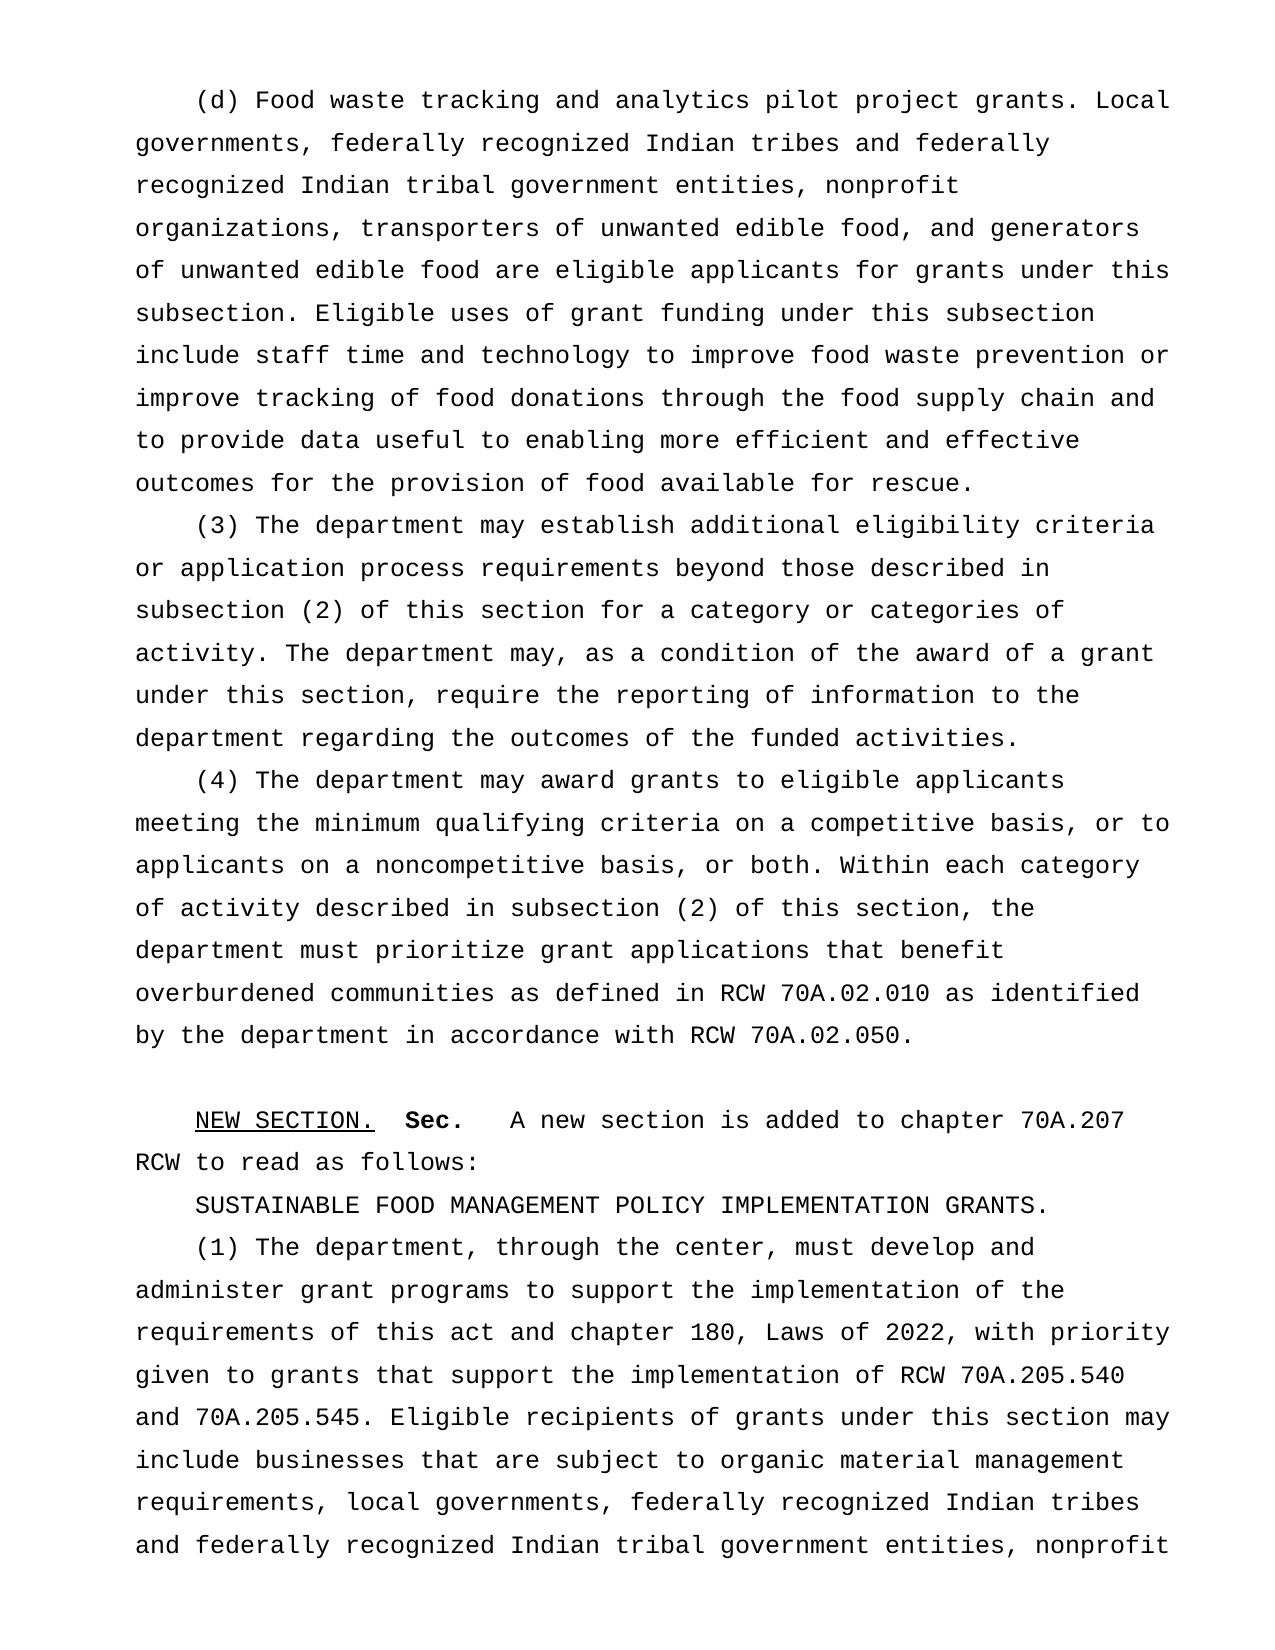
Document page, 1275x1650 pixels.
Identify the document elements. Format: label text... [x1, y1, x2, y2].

text NEW SECTION. Sec. A new section is added to chapter 70A.207 RCW to read as follows: [135, 1094, 1170, 1179]
text (d) Food waste tracking and analytics pilot project grants. Local governments, federally recognized Indian tribes and federally recognized Indian tribal government entities, nonprofit organizations, transporters of unwanted edible food, and generators of unwanted edible food are eligible applicants for grants under this subsection. Eligible uses of grant funding under this subsection include staff time and technology to improve food waste prevention or improve tracking of food donations through the food supply chain and to provide data useful to enabling more efficient and effective outcomes for the provision of food available for rescue. [135, 75, 1170, 500]
text SUSTAINABLE FOOD MANAGEMENT POLICY IMPLEMENTATION GRANTS. [135, 1179, 1170, 1222]
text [135, 1222, 1170, 1562]
text (3) The department may establish additional eligibility criteria or application process requirements beyond those described in subsection (2) of this section for a category or categories of activity. The department may, as a condition of the award of a grant under this section, require the reporting of information to the department regarding the outcomes of the funded activities. [135, 500, 1170, 755]
text (4) The department may award grants to eligible applicants meeting the minimum qualifying criteria on a competitive basis, or to applicants on a noncompetitive basis, or both. Within each category of activity described in subsection (2) of this section, the department must prioritize grant applications that benefit overburdened communities as defined in RCW 70A.02.010 as identified by the department in accordance with RCW 70A.02.050. [135, 755, 1170, 1052]
